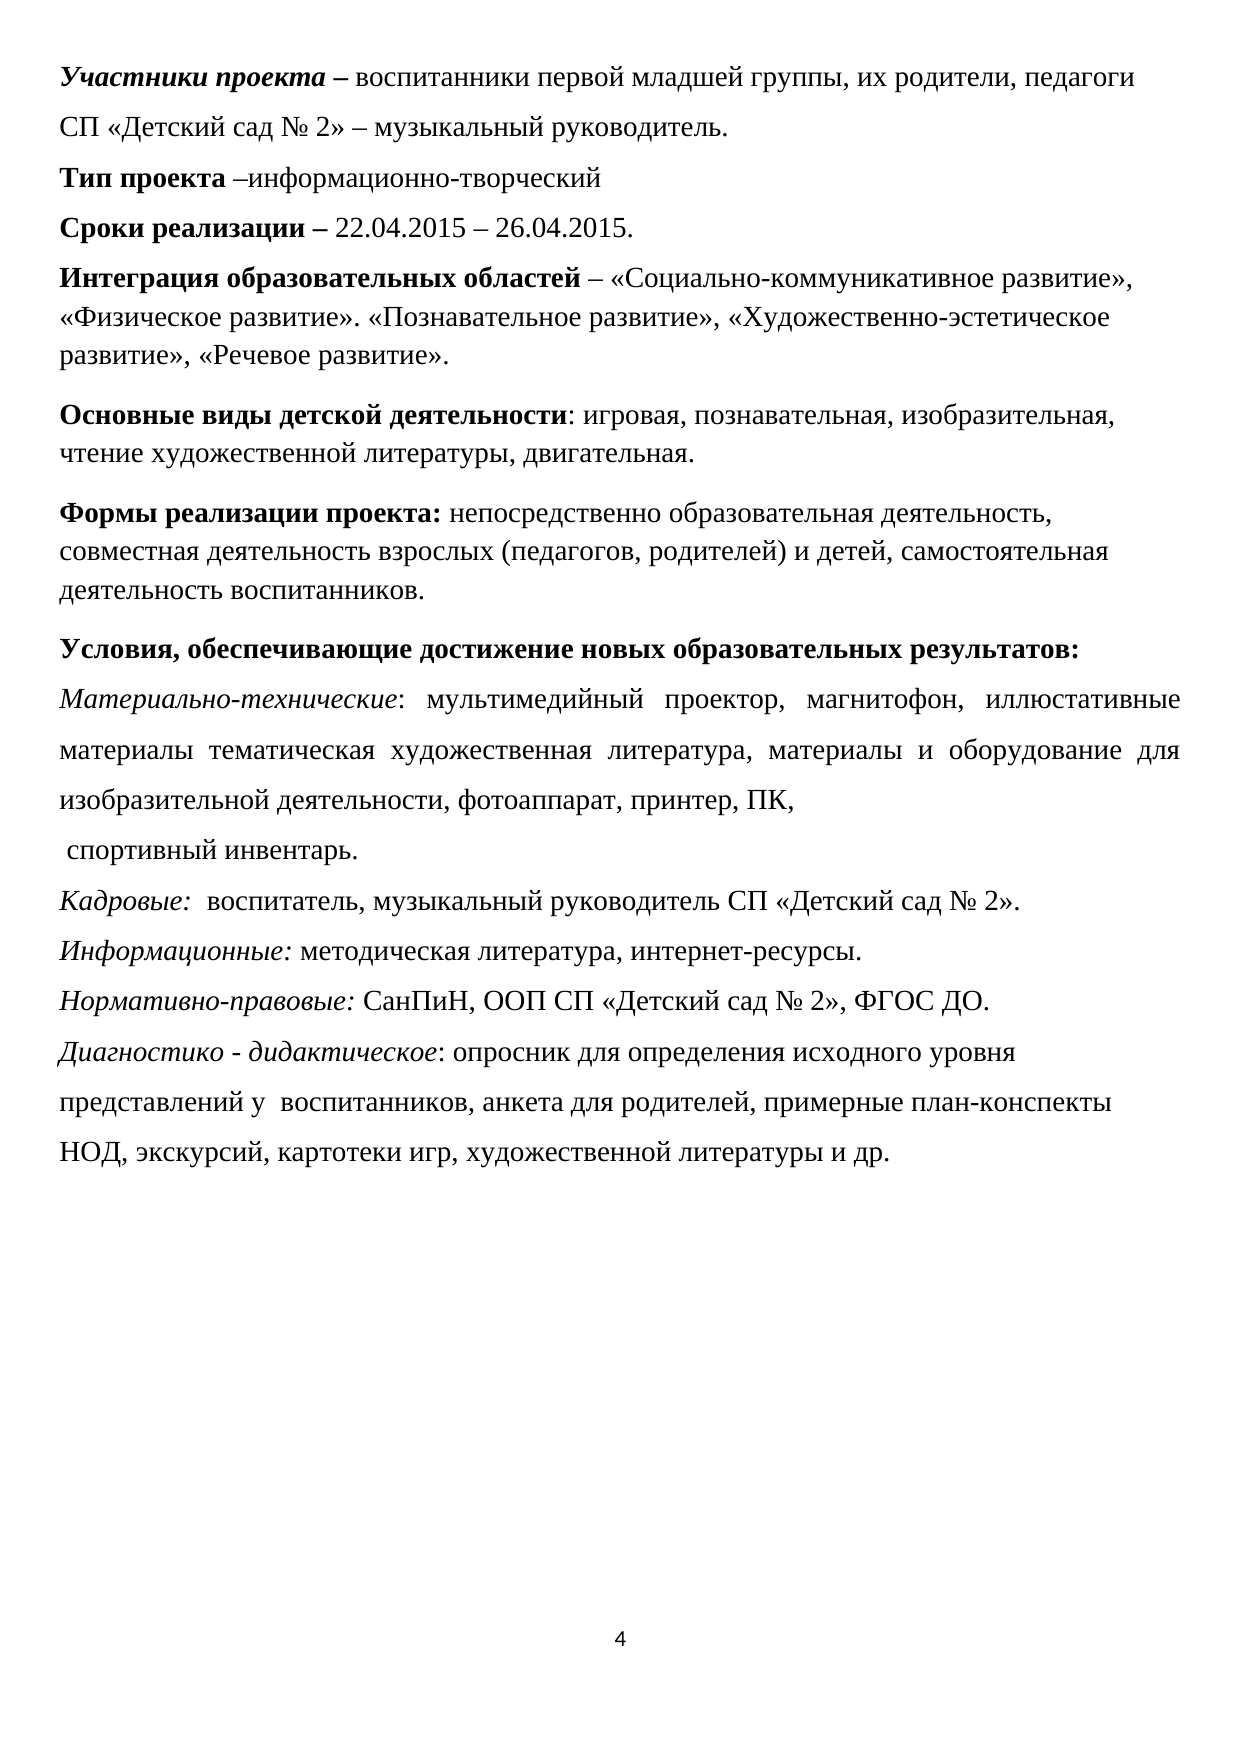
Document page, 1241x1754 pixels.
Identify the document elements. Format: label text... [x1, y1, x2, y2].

text Условия, обеспечивающие достижение новых образовательных результатов: [59, 631, 1181, 665]
text Сроки реализации – 22.04.2015 – 26.04.2015. [59, 210, 1181, 244]
text Нормативно-правовые: СанПиН, ООП СП «Детский сад № 2», ФГОС ДО. [59, 983, 1181, 1017]
text Формы реализации проекта: непосредственно образовательная деятельность, совместная деятельность взрослых (педагогов, родителей) и детей, самостоятельная деятельность воспитанников. [59, 495, 1181, 605]
text Диагностико - дидактическое: опросник для определения исходного уровня представлений у воспитанников, анкета для родителей, примерные план-конспекты НОД, экскурсий, картотеки игр, художественной литературы и др. [59, 1034, 1181, 1168]
text Интеграция образовательных областей – «Социально-коммуникативное развитие», «Физическое развитие». «Познавательное развитие», «Художественно-эстетическое развитие», «Речевое развитие». [59, 260, 1181, 371]
text Тип проекта –информационно-творческий [59, 160, 1181, 193]
text Участники проекта – воспитанники первой младшей группы, их родители, педагоги СП «Детский сад № 2» – музыкальный руководитель. [59, 59, 1181, 143]
text Материально-технические: мультимедийный проектор, магнитофон, иллюстативные материалы тематическая художественная литература, материалы и оборудование для изобразительной деятельности, фотоаппарат, принтер, ПК, [59, 682, 1181, 816]
text Основные виды детской деятельности: игровая, познавательная, изобразительная, чтение художественной литературы, двигательная. [59, 397, 1181, 469]
text Кадровые: воспитатель, музыкальный руководитель СП «Детский сад № 2». [59, 883, 1181, 916]
text Информационные: методическая литература, интернет-ресурсы. [59, 933, 1181, 967]
text спортивный инвентарь. [59, 832, 1181, 866]
